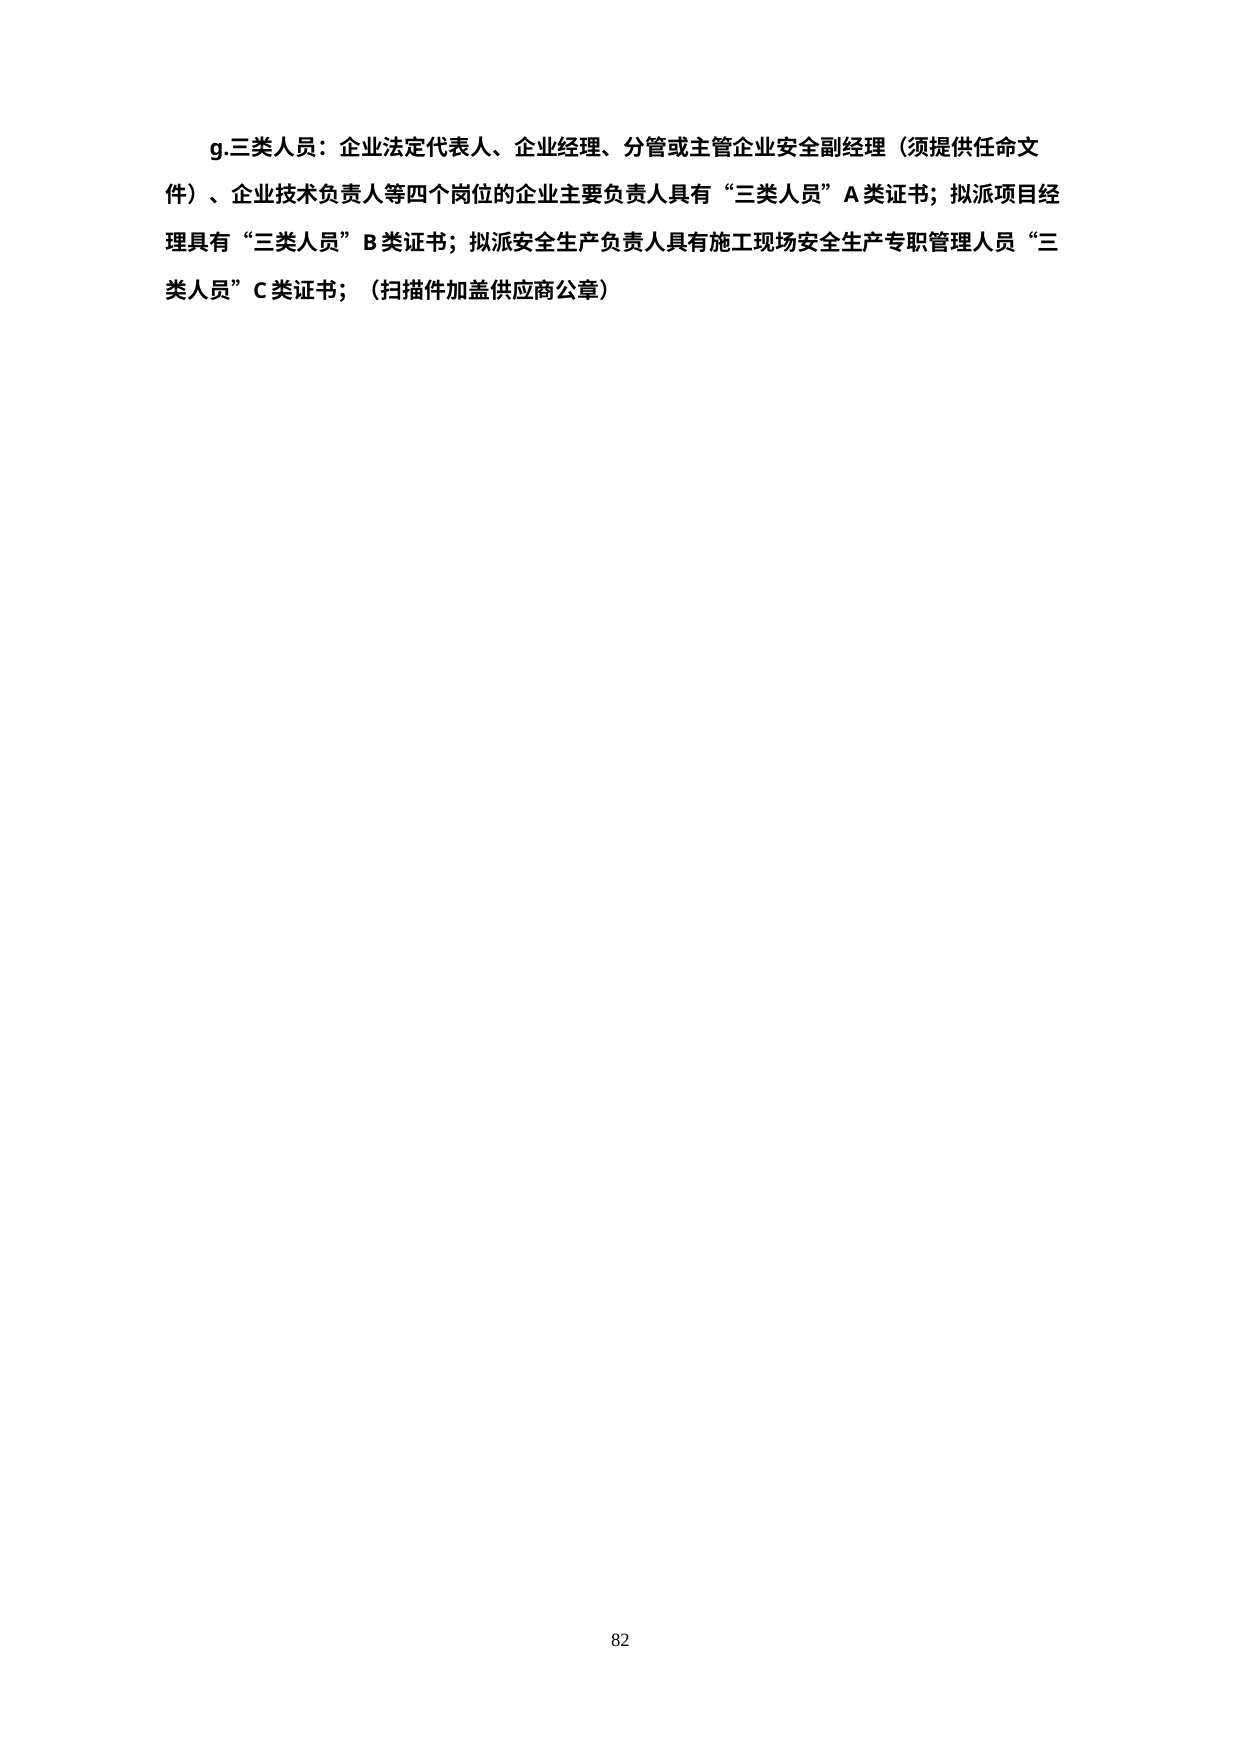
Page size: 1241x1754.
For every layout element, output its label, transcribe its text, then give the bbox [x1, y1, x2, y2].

text g.三类人员：企业法定代表人、企业经理、分管或主管企业安全副经理（须提供任命文件）、企业技术负责人等四个岗位的企业主要负责人具有“三类人员”A类证书；拟派项目经理具有“三类人员”B类证书；拟派安全生产负责人具有施工现场安全生产专职管理人员“三类人员”C类证书；（扫描件加盖供应商公章） [165, 130, 1075, 304]
